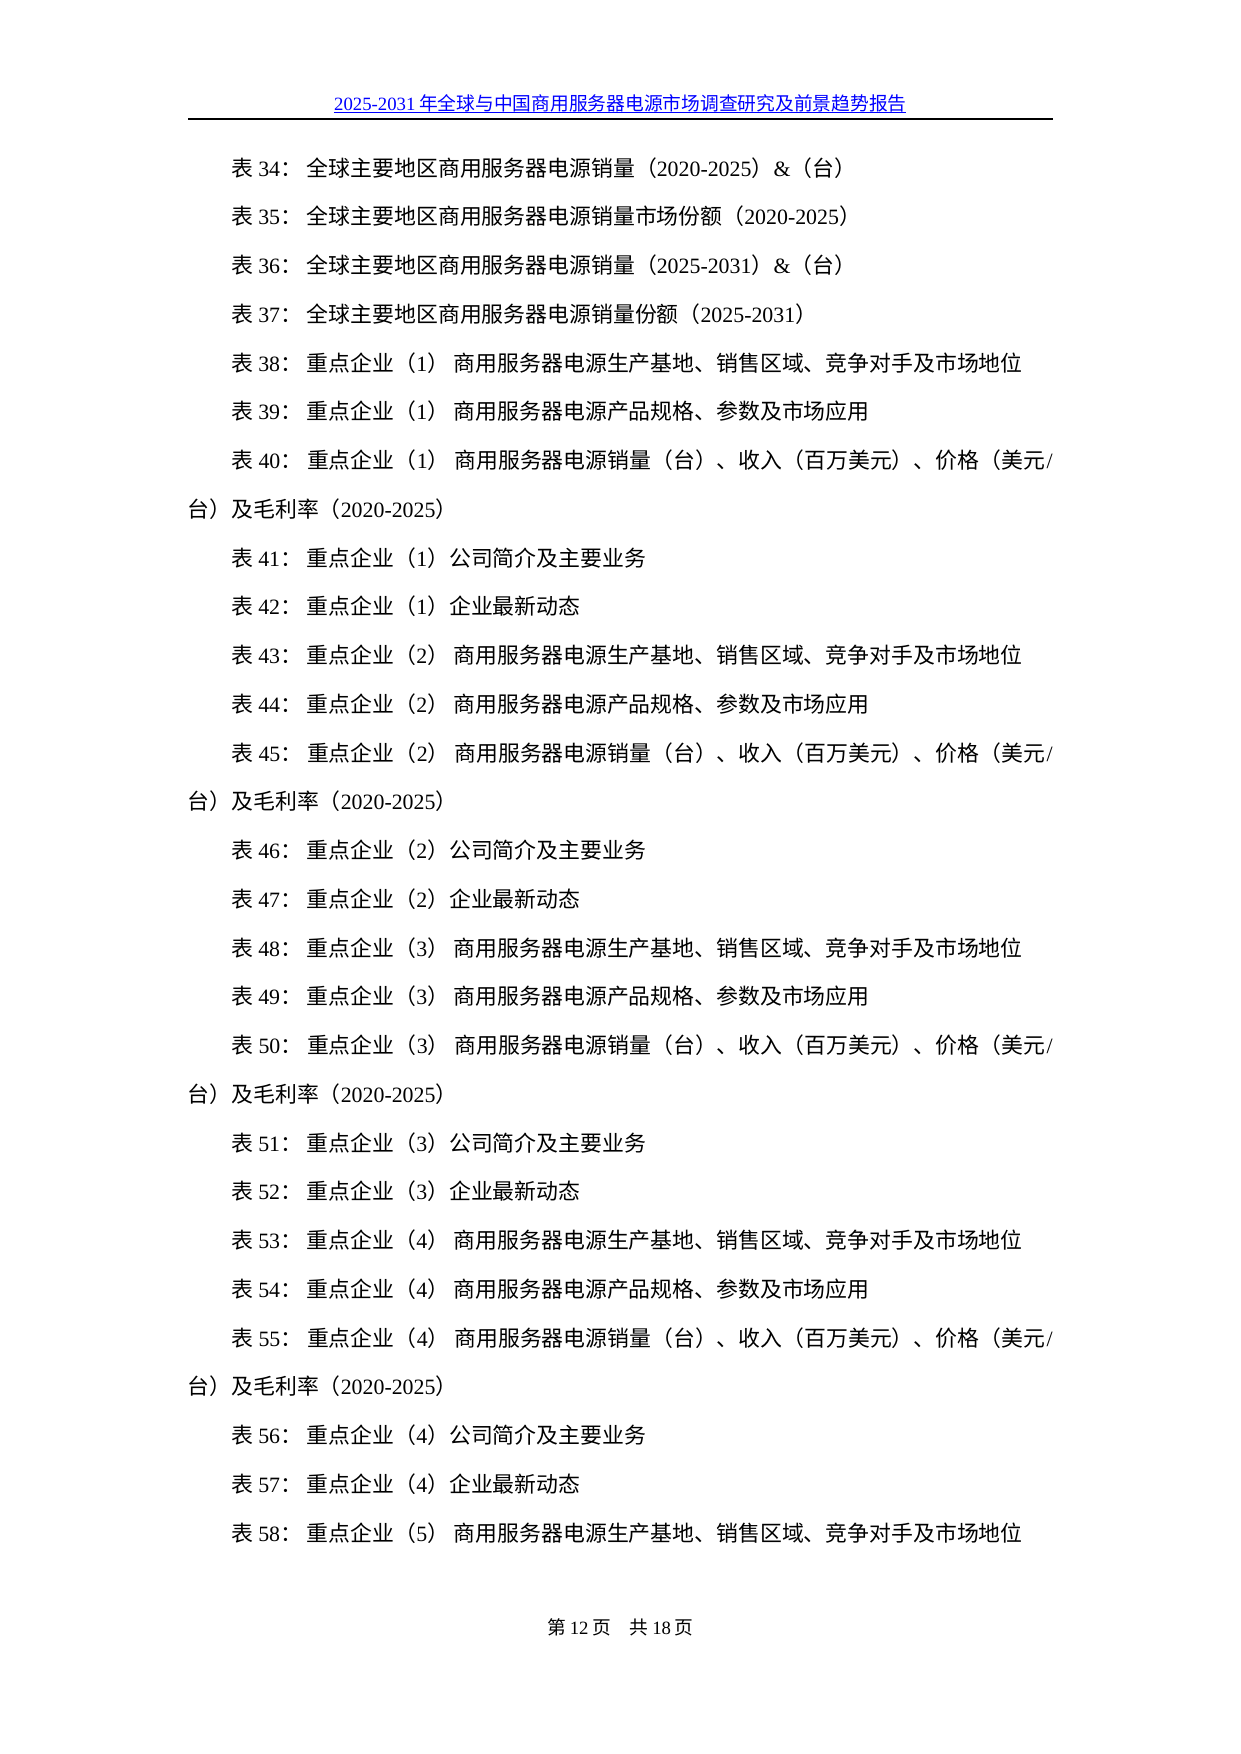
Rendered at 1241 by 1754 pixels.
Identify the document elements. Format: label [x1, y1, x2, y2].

text [187, 150, 1053, 1548]
